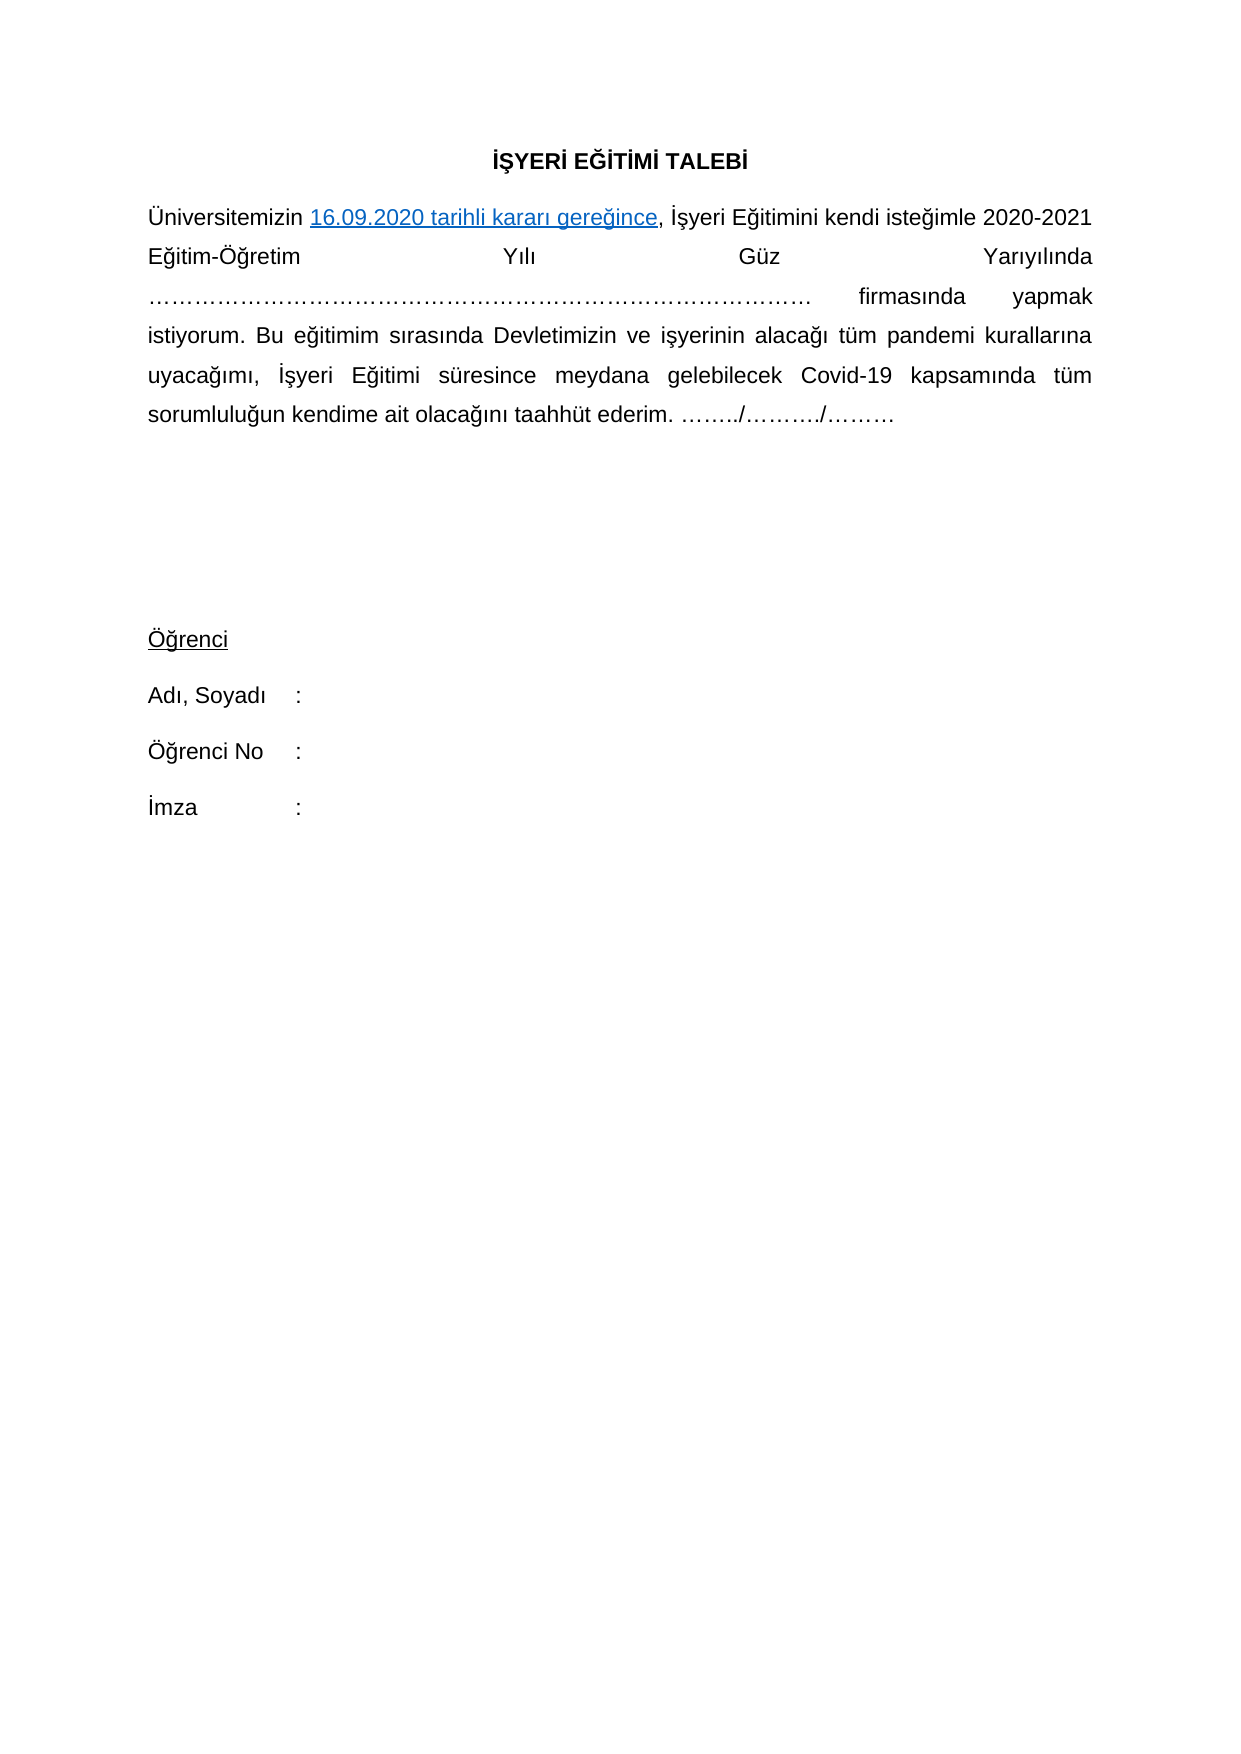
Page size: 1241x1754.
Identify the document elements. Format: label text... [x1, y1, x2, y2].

text İmza : [148, 794, 1093, 821]
text Öğrenci [148, 626, 1093, 652]
text Adı, Soyadı : [148, 682, 1093, 708]
text İŞYERİ EĞİTİMİ TALEBİ [148, 148, 1093, 174]
text Üniversitemizin 16.09.2020 tarihli kararı gereğince, İşyeri Eğitimini kendi isteğimle 2020-2021 Eğitim-Öğretim Yılı Güz Yarıyılında …………………………………………………………………………… firmasında yapmak istiyorum. Bu eğitimim sırasında Devletimizin ve işyerinin alacağı tüm pandemi kurallarına uyacağımı, İşyeri Eğitimi süresince meydana gelebilecek Covid-19 kapsamında tüm sorumluluğun kendime ait olacağını taahhüt ederim. ……../………./……… [148, 204, 1093, 427]
text Öğrenci No : [148, 738, 1093, 764]
